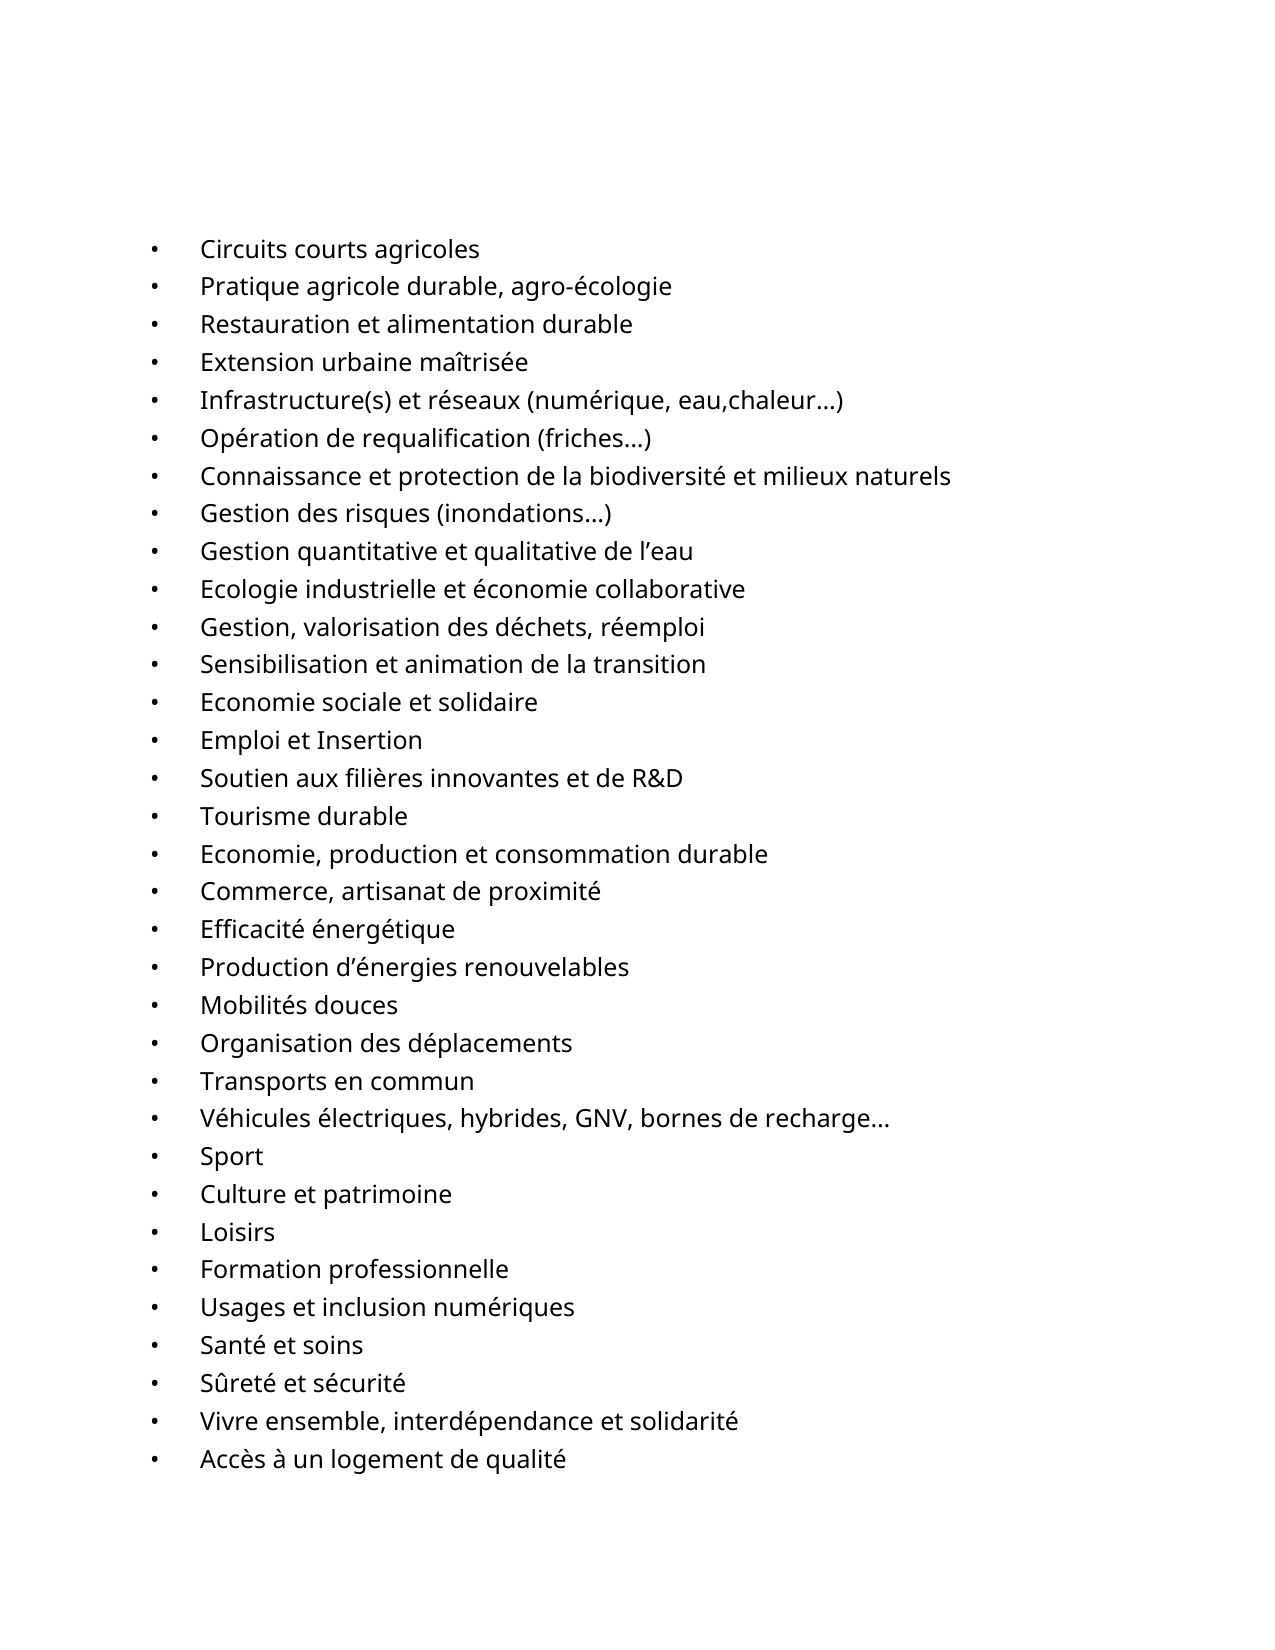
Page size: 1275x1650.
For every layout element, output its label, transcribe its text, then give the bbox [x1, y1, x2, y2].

list Vivre ensemble, interdépendance et solidarité [150, 1403, 1125, 1437]
list Tourisme durable [150, 798, 1125, 832]
list Economie sociale et solidaire [150, 685, 1125, 719]
list Production d’énergies renouvelables [150, 950, 1125, 984]
list Loisirs [150, 1214, 1125, 1248]
list Gestion des risques (inondations…) [150, 496, 1125, 530]
list Organisation des déplacements [150, 1025, 1125, 1059]
list Circuits courts agricoles [150, 231, 1125, 265]
list Connaissance et protection de la biodiversité et milieux naturels [150, 458, 1125, 492]
list Accès à un logement de qualité [150, 1441, 1125, 1475]
list Restauration et alimentation durable [150, 307, 1125, 341]
list Commerce, artisanat de proximité [150, 874, 1125, 908]
list Sûreté et sécurité [150, 1366, 1125, 1400]
list Soutien aux filières innovantes et de R&D [150, 761, 1125, 795]
list Economie, production et consommation durable [150, 836, 1125, 870]
list Efficacité énergétique [150, 912, 1125, 946]
list Sport [150, 1139, 1125, 1173]
list Véhicules électriques, hybrides, GNV, bornes de recharge… [150, 1101, 1125, 1135]
list Culture et patrimoine [150, 1177, 1125, 1211]
list Transports en commun [150, 1063, 1125, 1097]
list Ecologie industrielle et économie collaborative [150, 572, 1125, 606]
list Emploi et Insertion [150, 723, 1125, 757]
list Sensibilisation et animation de la transition [150, 647, 1125, 681]
list Gestion, valorisation des déchets, réemploi [150, 609, 1125, 643]
list Gestion quantitative et qualitative de l’eau [150, 534, 1125, 568]
list Infrastructure(s) et réseaux (numérique, eau,chaleur…) [150, 382, 1125, 417]
list Santé et soins [150, 1328, 1125, 1362]
list Formation professionnelle [150, 1252, 1125, 1286]
list Extension urbaine maîtrisée [150, 345, 1125, 379]
list Pratique agricole durable, agro-écologie [150, 269, 1125, 303]
list Mobilités douces [150, 987, 1125, 1022]
list Opération de requalification (friches…) [150, 420, 1125, 454]
list Usages et inclusion numériques [150, 1290, 1125, 1324]
